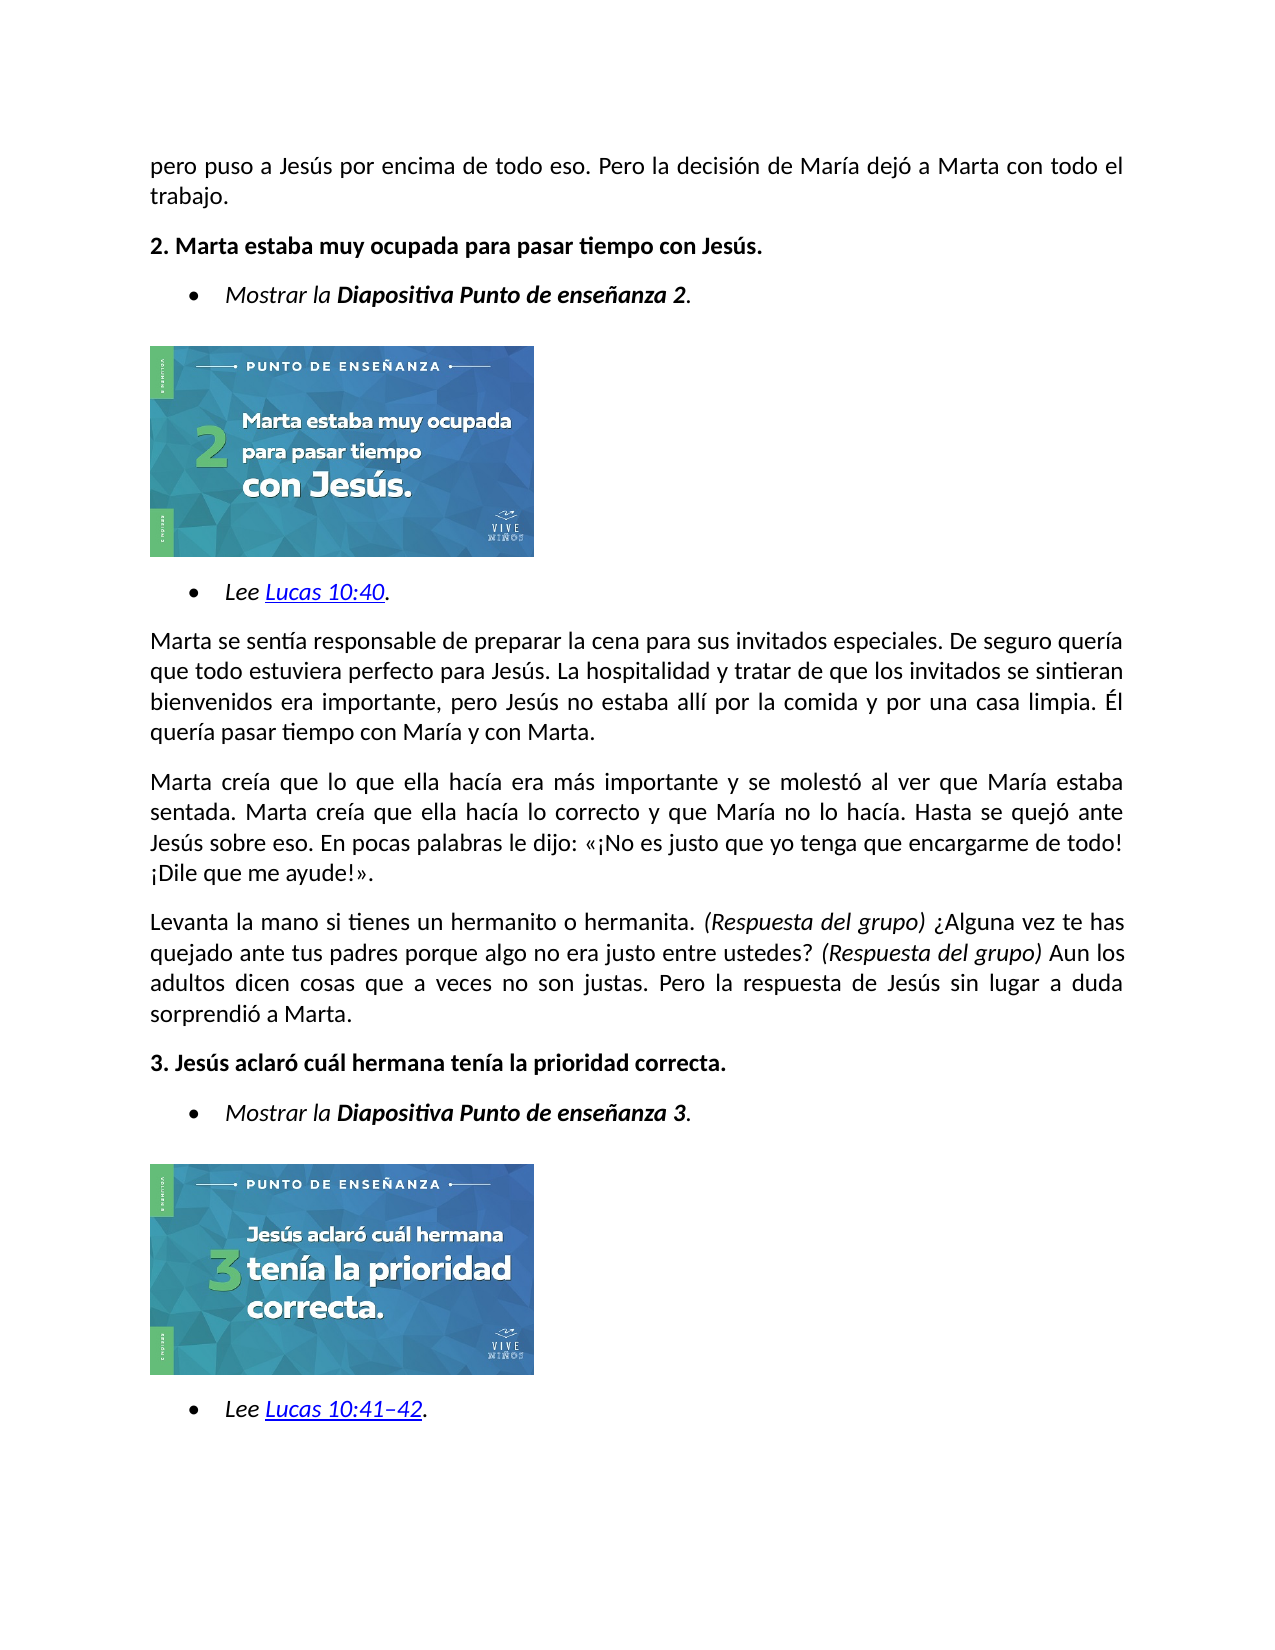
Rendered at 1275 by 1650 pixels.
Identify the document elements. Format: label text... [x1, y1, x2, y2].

text 3. Jesús aclaró cuál hermana tenía la prioridad correcta. [150, 1047, 1125, 1078]
text • Mostrar la Diapositiva Punto de enseñanza 2. [187, 279, 1125, 309]
text • Lee Lucas 10:41–42. [187, 1393, 1125, 1424]
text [150, 150, 1125, 211]
text • Lee Lucas 10:40. [187, 576, 1125, 606]
text Marta creía que lo que ella hacía era más importante y se molestó al ver que María estaba sentada. Marta creía que ella hacía lo correcto y que María no lo hacía. Hasta se quejó ante Jesús sobre eso. En pocas palabras le dijo: «¡No es justo que yo tenga que encargarme de todo! ¡Dile que me ayude!». [150, 766, 1125, 888]
picture [150, 346, 534, 557]
text Levanta la mano si tienes un hermanito o hermanita. (Respuesta del grupo) ¿Alguna vez te has quejado ante tus padres porque algo no era justo entre ustedes? (Respuesta del grupo) Aun los adultos dicen cosas que a veces no son justas. Pero la respuesta de Jesús sin lugar a duda sorprendió a Marta. [150, 907, 1125, 1029]
text 2. Marta estaba muy ocupada para pasar tiempo con Jesús. [150, 230, 1125, 260]
text • Mostrar la Diapositiva Punto de enseñanza 3. [187, 1097, 1125, 1127]
picture [150, 1164, 534, 1375]
text Marta se sentía responsable de preparar la cena para sus invitados especiales. De seguro quería que todo estuviera perfecto para Jesús. La hospitalidad y tratar de que los invitados se sintieran bienvenidos era importante, pero Jesús no estaba allí por la comida y por una casa limpia. Él quería pasar tiempo con María y con Marta. [150, 625, 1125, 747]
